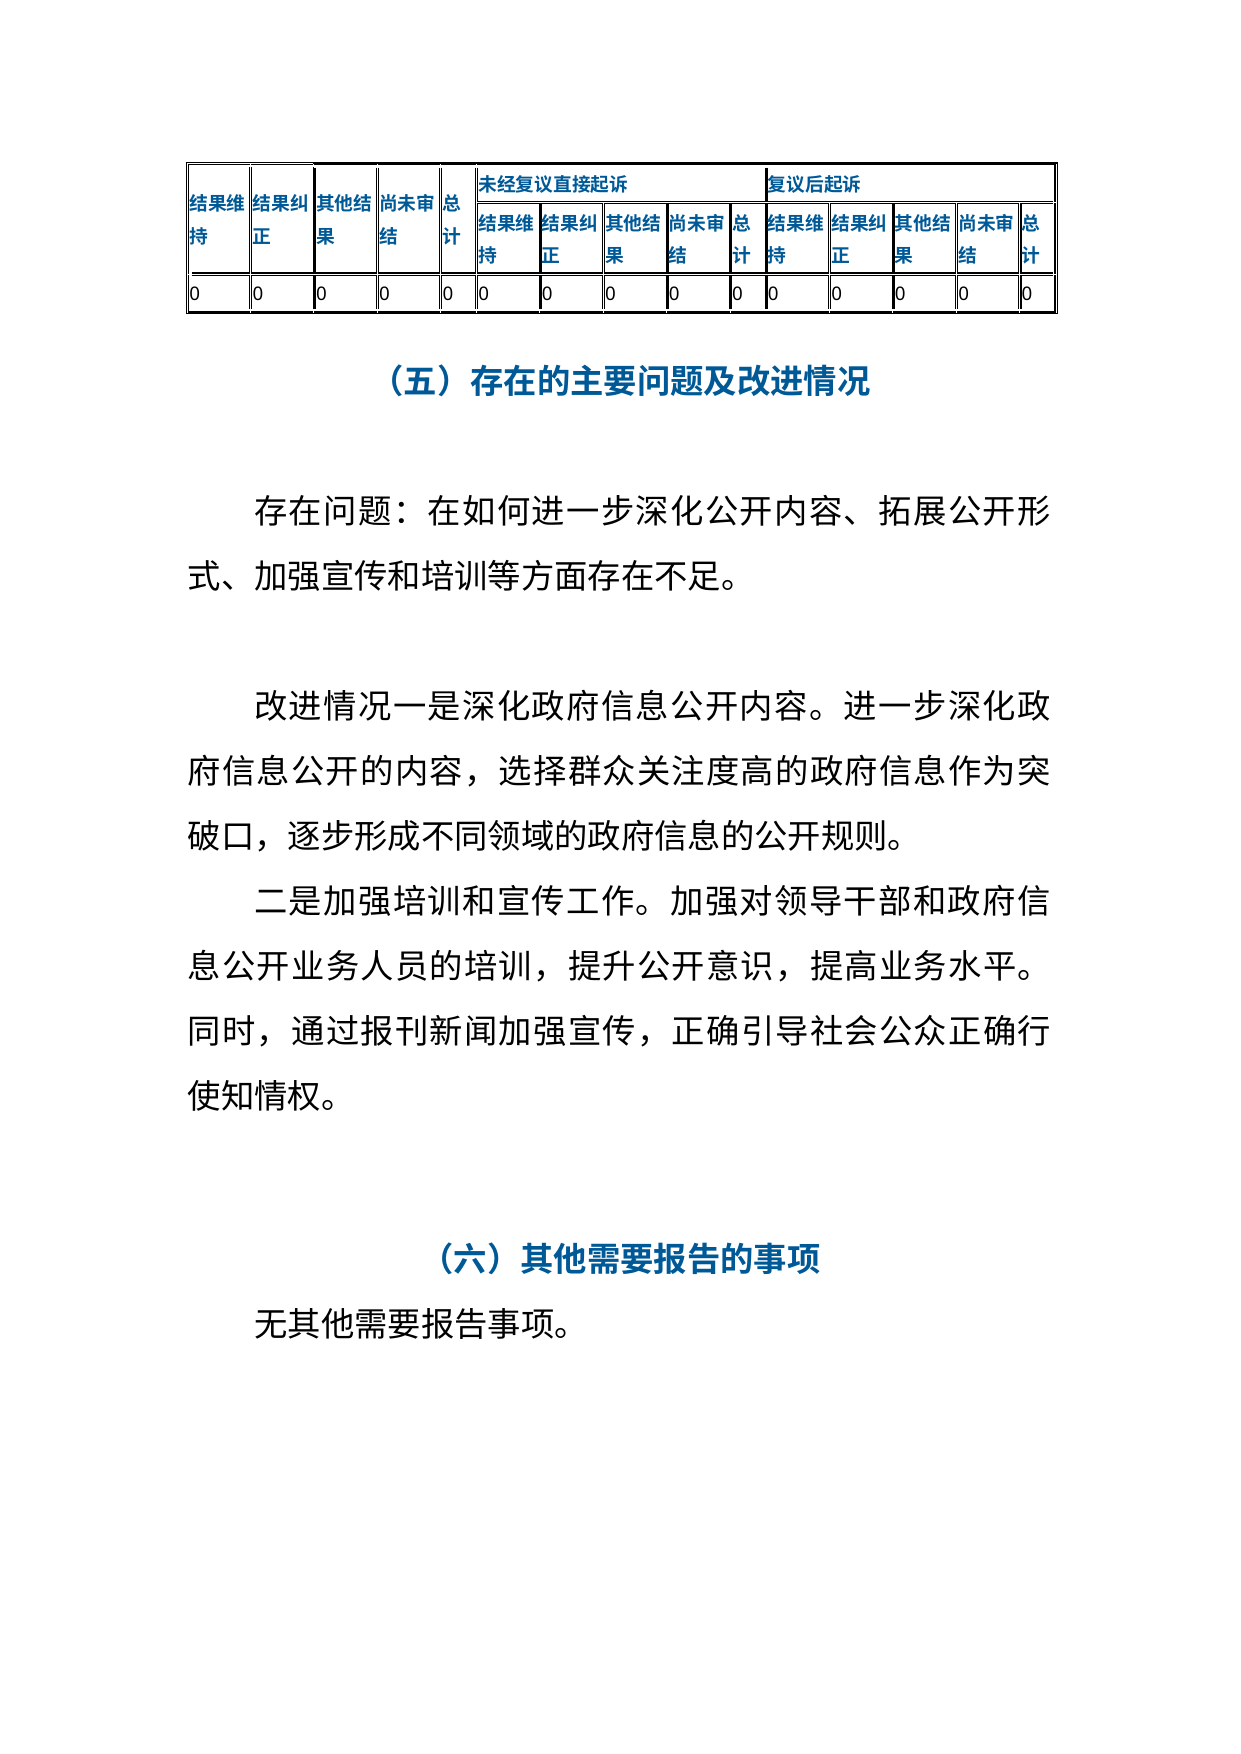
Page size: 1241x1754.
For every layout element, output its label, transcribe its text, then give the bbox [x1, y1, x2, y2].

table_cell 结果纠正 [251, 163, 314, 272]
list 无其他需要报告事项。 [187, 1289, 1053, 1354]
table_cell 尚未审结 [669, 204, 729, 272]
table_cell 其他结果 [314, 165, 377, 272]
table_cell 0 [1020, 272, 1055, 311]
table_cell 0 [477, 276, 540, 311]
table_cell 结果维持 [189, 165, 251, 272]
table_cell 0 [378, 276, 441, 311]
table_cell 0 [540, 276, 603, 311]
table_cell 总计 [732, 204, 765, 272]
table_cell 0 [604, 276, 667, 311]
text （五）存在的主要问题及改进情况 [187, 347, 1053, 412]
list 改进情况一是深化政府信息公开内容。进一步深化政府信息公开的内容，选择群众关注度高的政府信息作为突破口，逐步形成不同领域的政府信息的公开规则。 [187, 672, 1053, 867]
table_cell 0 [766, 276, 830, 311]
list 存在问题：在如何进一步深化公开内容、拓展公开形式、加强宣传和培训等方面存在不足。 [187, 477, 1053, 607]
table_cell 0 [667, 276, 730, 311]
table_cell 0 [730, 276, 766, 311]
table_cell 0 [893, 276, 957, 311]
table_cell 0 [189, 272, 251, 311]
table_cell 尚未审结 [958, 204, 1018, 272]
table_cell 0 [957, 272, 1020, 311]
table_cell 0 [314, 276, 377, 311]
text （六）其他需要报告的事项 [187, 1224, 1053, 1289]
table_cell 总计 [441, 165, 477, 272]
table_cell 其他结果 [895, 204, 955, 272]
table_cell 未经复议直接起诉 [477, 165, 766, 201]
table_cell 其他结果 [605, 204, 666, 272]
table_cell 结果纠正 [831, 204, 892, 272]
table_cell 总计 [1020, 201, 1056, 272]
list 二是加强培训和宣传工作。加强对领导干部和政府信息公开业务人员的培训，提升公开意识，提高业务水平。同时，通过报刊新闻加强宣传，正确引导社会公众正确行使知情权。 [187, 867, 1053, 1127]
table_cell 结果维持 [478, 204, 539, 272]
table_cell 0 [251, 276, 314, 311]
table_cell 复议后起诉 [766, 165, 1054, 201]
table_cell 0 [830, 276, 893, 311]
table_cell 0 [441, 276, 477, 311]
table_cell 尚未审结 [378, 165, 441, 272]
table_cell 结果纠正 [542, 204, 602, 272]
table_cell 结果维持 [768, 204, 828, 272]
